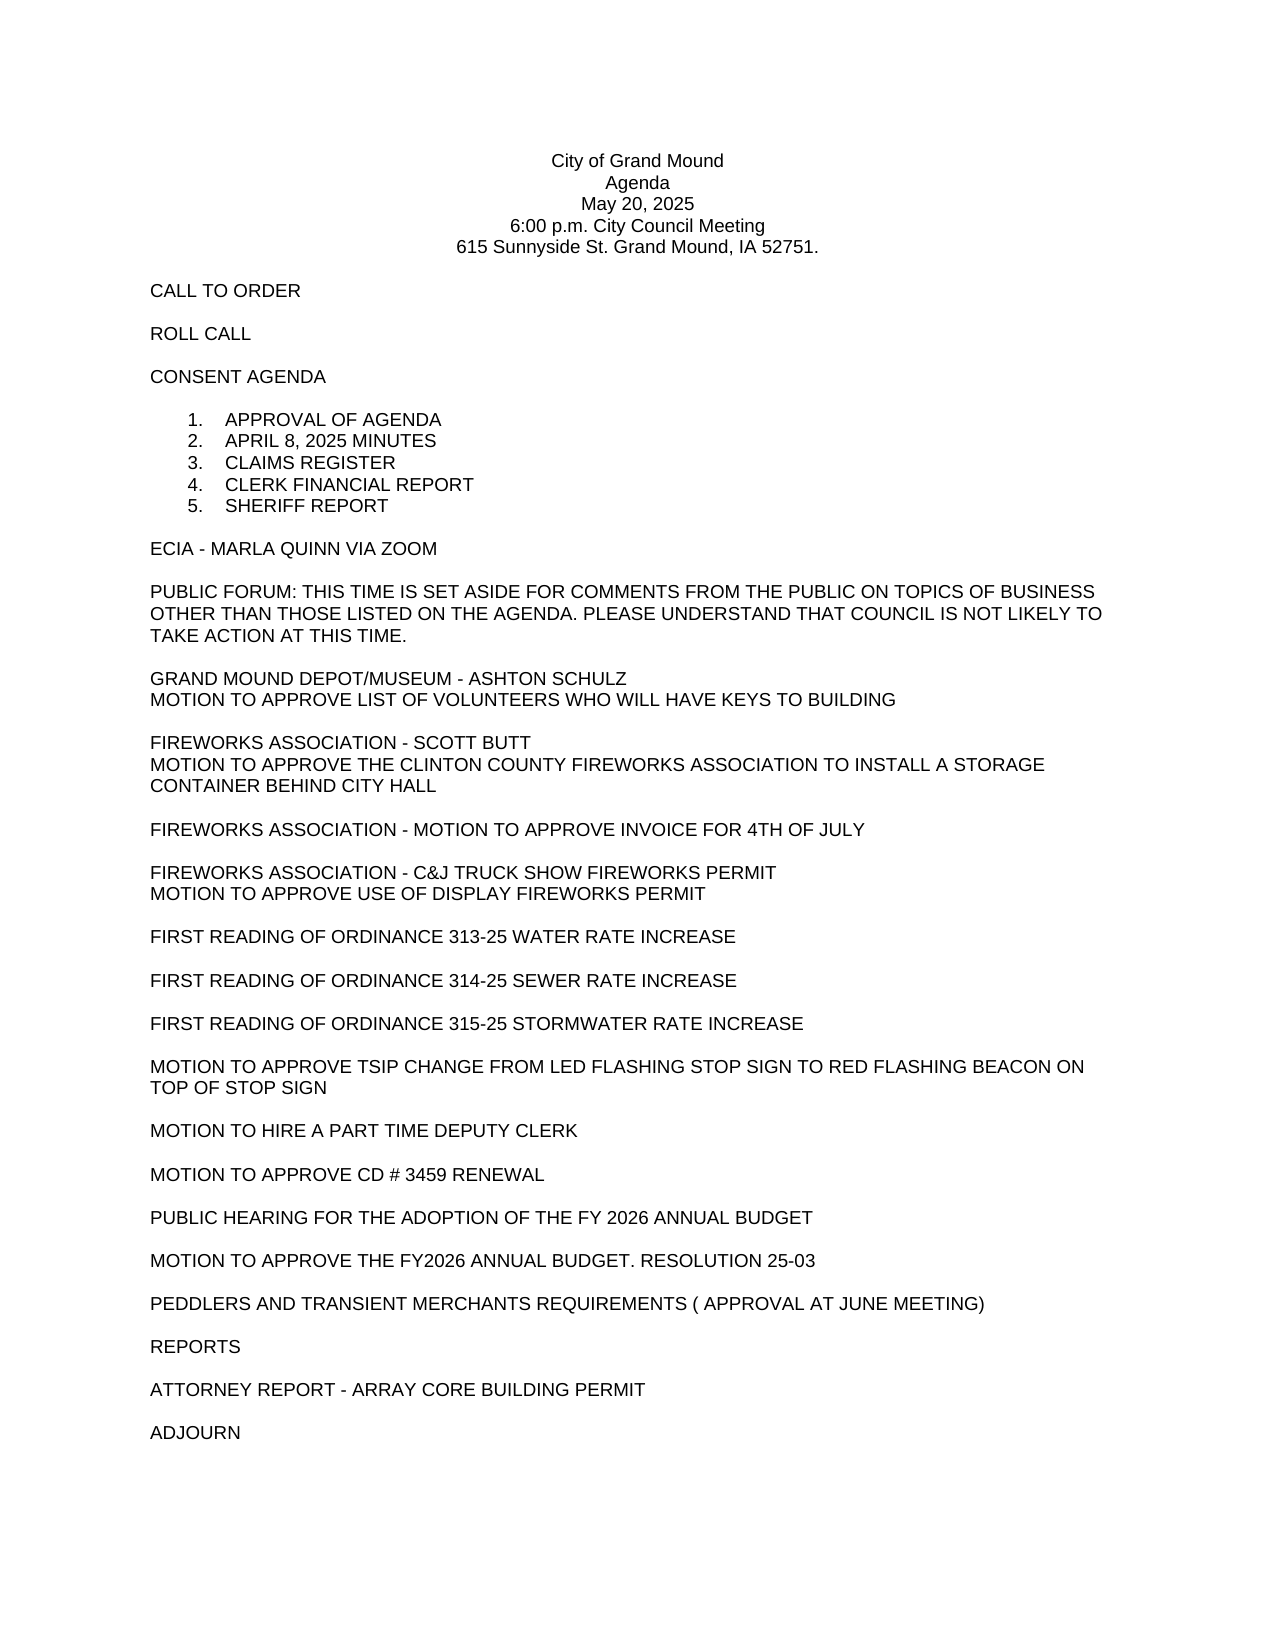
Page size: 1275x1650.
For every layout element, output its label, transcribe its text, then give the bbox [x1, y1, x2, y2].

list SHERIFF REPORT [187, 495, 1125, 517]
text MOTION TO HIRE A PART TIME DEPUTY CLERK [150, 1120, 1125, 1142]
text FIRST READING OF ORDINANCE 315-25 STORMWATER RATE INCREASE [150, 1012, 1125, 1034]
text PUBLIC HEARING FOR THE ADOPTION OF THE FY 2026 ANNUAL BUDGET [150, 1207, 1125, 1228]
text City of Grand Mound [150, 150, 1125, 172]
text MOTION TO APPROVE LIST OF VOLUNTEERS WHO WILL HAVE KEYS TO BUILDING [150, 689, 1125, 711]
text ATTORNEY REPORT - ARRAY CORE BUILDING PERMIT [150, 1379, 1125, 1401]
text MOTION TO APPROVE THE CLINTON COUNTY FIREWORKS ASSOCIATION TO INSTALL A STORAGE CONTAINER BEHIND CITY HALL [150, 754, 1125, 797]
text FIREWORKS ASSOCIATION - C&J TRUCK SHOW FIREWORKS PERMIT [150, 862, 1125, 883]
text PUBLIC FORUM: THIS TIME IS SET ASIDE FOR COMMENTS FROM THE PUBLIC ON TOPICS OF BUSINESS OTHER THAN THOSE LISTED ON THE AGENDA. PLEASE UNDERSTAND THAT COUNCIL IS NOT LIKELY TO TAKE ACTION AT THIS TIME. [150, 581, 1125, 646]
list APPROVAL OF AGENDA [187, 409, 1125, 430]
text MOTION TO APPROVE TSIP CHANGE FROM LED FLASHING STOP SIGN TO RED FLASHING BEACON ON TOP OF STOP SIGN [150, 1056, 1125, 1099]
text ROLL CALL [150, 322, 1125, 344]
text ADJOURN [150, 1422, 1125, 1444]
list APRIL 8, 2025 MINUTES [187, 430, 1125, 452]
list CLERK FINANCIAL REPORT [187, 473, 1125, 495]
text FIREWORKS ASSOCIATION - SCOTT BUTT [150, 732, 1125, 754]
text CALL TO ORDER [150, 279, 1125, 301]
text ECIA - MARLA QUINN VIA ZOOM [150, 538, 1125, 560]
text MOTION TO APPROVE CD # 3459 RENEWAL [150, 1163, 1125, 1185]
text GRAND MOUND DEPOT/MUSEUM - ASHTON SCHULZ [150, 667, 1125, 689]
text FIREWORKS ASSOCIATION - MOTION TO APPROVE INVOICE FOR 4TH OF JULY [150, 818, 1125, 840]
text 615 Sunnyside St. Grand Mound, IA 52751. [150, 236, 1125, 258]
list CLAIMS REGISTER [187, 452, 1125, 473]
text MOTION TO APPROVE THE FY2026 ANNUAL BUDGET. RESOLUTION 25-03 [150, 1250, 1125, 1271]
text FIRST READING OF ORDINANCE 313-25 WATER RATE INCREASE [150, 926, 1125, 948]
text Agenda [150, 172, 1125, 193]
text CONSENT AGENDA [150, 366, 1125, 387]
text MOTION TO APPROVE USE OF DISPLAY FIREWORKS PERMIT [150, 883, 1125, 905]
text FIRST READING OF ORDINANCE 314-25 SEWER RATE INCREASE [150, 969, 1125, 991]
text 6:00 p.m. City Council Meeting [150, 215, 1125, 236]
text PEDDLERS AND TRANSIENT MERCHANTS REQUIREMENTS ( APPROVAL AT JUNE MEETING) [150, 1293, 1125, 1314]
text May 20, 2025 [150, 193, 1125, 215]
text REPORTS [150, 1336, 1125, 1357]
